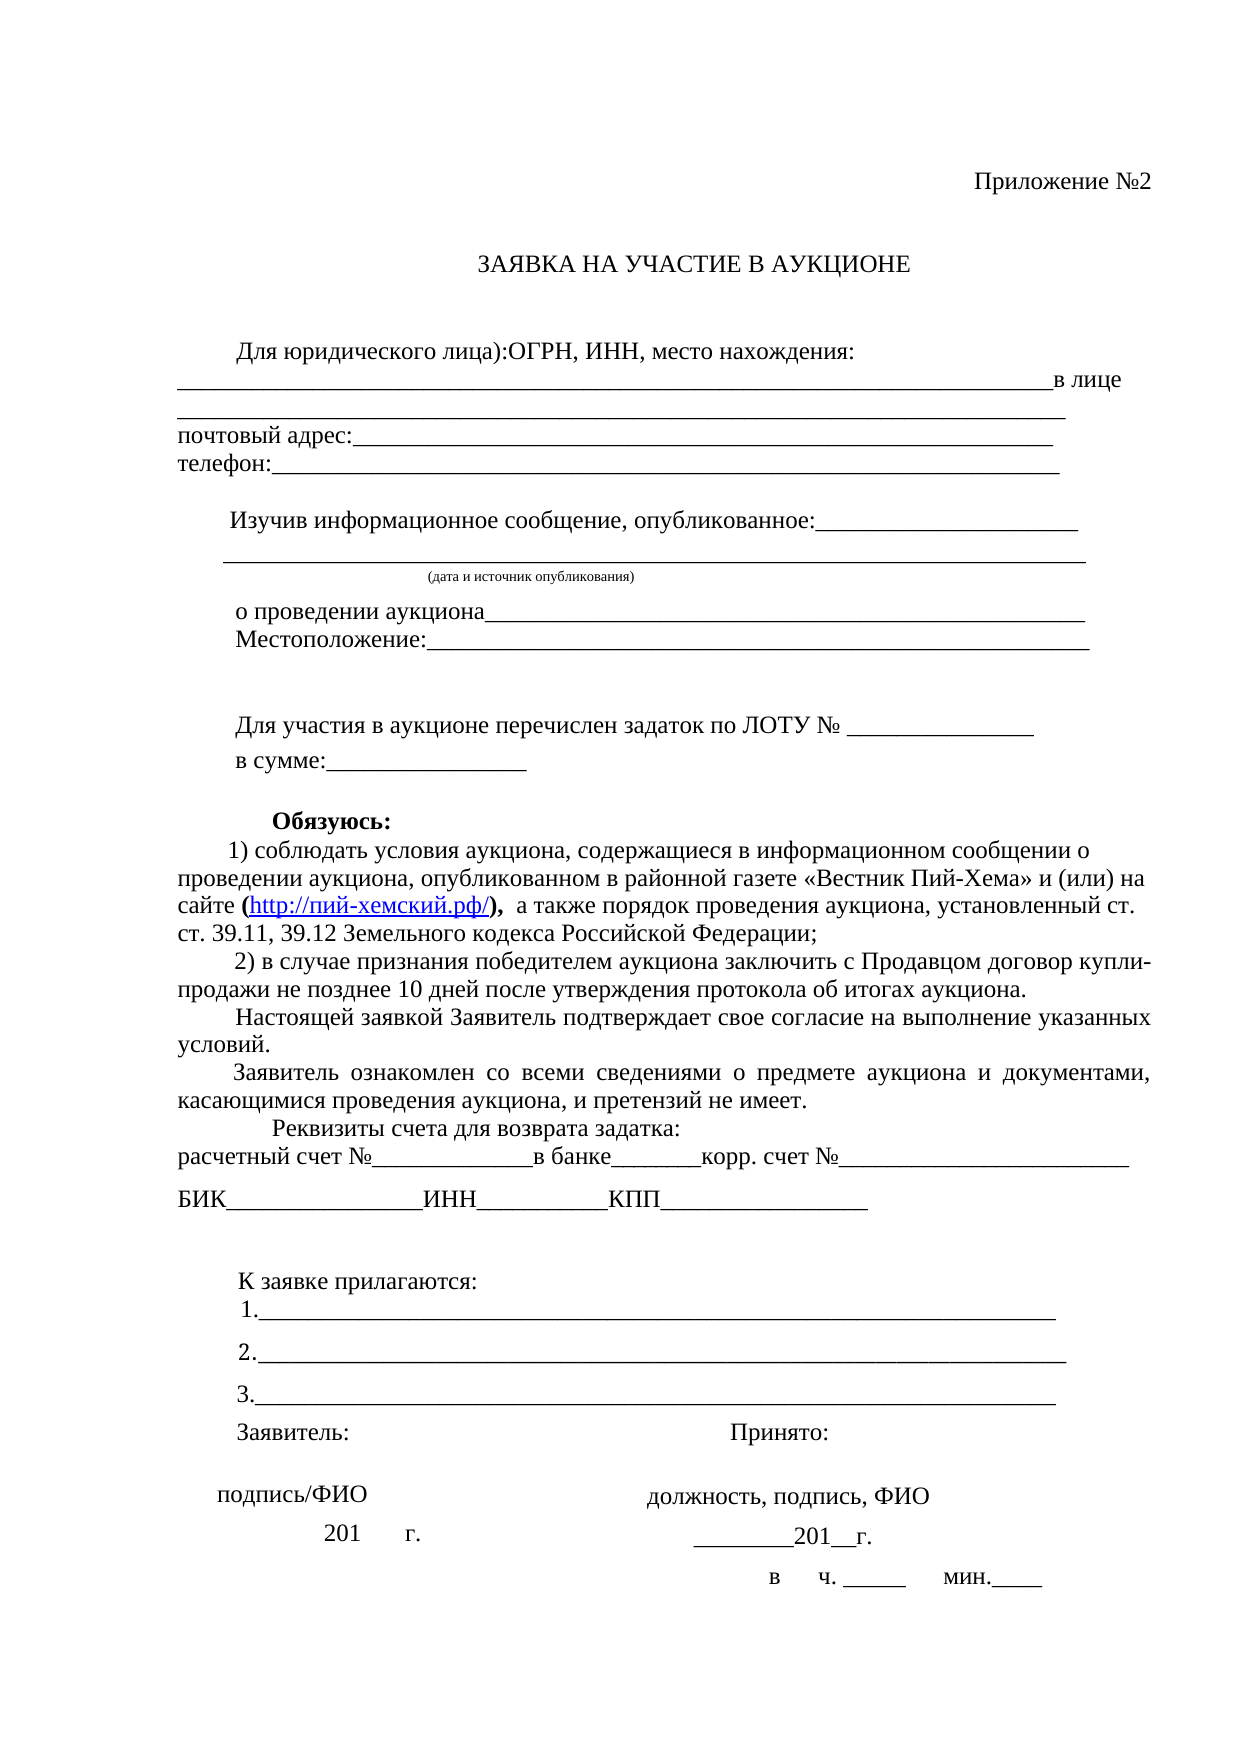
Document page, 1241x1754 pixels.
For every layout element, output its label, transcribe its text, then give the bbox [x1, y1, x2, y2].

text (дата и источник опубликования) [177, 569, 1152, 597]
text ________201__г. [438, 1512, 1152, 1552]
text _____________________________________________________________________ [223, 537, 1152, 565]
text в ч. _____ мин.____ [769, 1552, 1152, 1592]
text Обязуюсь: [236, 806, 1152, 835]
text о проведении аукциона________________________________________________ [235, 597, 1152, 625]
text Для участия в аукционе перечислен задаток по ЛОТУ № [235, 710, 1152, 738]
text Изучив информационное сообщение, опубликованное:_____________________ [223, 505, 1152, 534]
text 3. [236, 1379, 1152, 1407]
text Приложение №2 [343, 163, 1152, 196]
text 1. [240, 1294, 1152, 1323]
text подпись/ФИО [217, 1479, 421, 1508]
text 2. [238, 1335, 1152, 1367]
text в сумме:________________ [235, 745, 1152, 774]
text Заявитель: Принято: [236, 1417, 1152, 1446]
text 1) соблюдать условия аукциона, содержащиеся в информационном сообщении о проведении аукциона, опубликованном в районной газете «Вестник Пий-Хема» и (или) на сайте (http://пий-хемский.рф/), а также порядок проведения аукциона, установленный ст. ст. 39.11, 39.12 Земельного кодекса Российской Федерации; [177, 836, 1152, 947]
text должность, подпись, ФИО [177, 1472, 1152, 1512]
text телефон:_______________________________________________________________ [177, 449, 1152, 477]
text Реквизиты счета для возврата задатка: [236, 1114, 1152, 1142]
text _________в лице [177, 365, 1152, 393]
text БИК ИНН КПП [177, 1184, 1152, 1213]
text Заявитель ознакомлен со всеми сведениями о предмете аукциона и документами, касающимися проведения аукциона, и претензий не имеет. [177, 1058, 1152, 1114]
text Для юридического лица):ОГРН, ИНН, место нахождения: [236, 336, 1152, 365]
text расчетный счет № в банке корр. счет № [177, 1142, 1152, 1170]
text почтовый адрес:________________________________________________________ [177, 422, 1152, 449]
text 201 г. [217, 1518, 421, 1547]
text 2) в случае признания победителем аукциона заключить с Продавцом договор купли-продажи не позднее 10 дней после утверждения протокола об итогах аукциона. [177, 947, 1152, 1003]
text Настоящей заявкой Заявитель подтверждает свое согласие на выполнение указанных условий. [177, 1003, 1152, 1058]
text Местоположение:_____________________________________________________ [235, 625, 1152, 653]
text К заявке прилагаются: [238, 1266, 1152, 1294]
text ЗАЯВКА НА УЧАСТИЕ В АУКЦИОНЕ [236, 249, 1152, 278]
